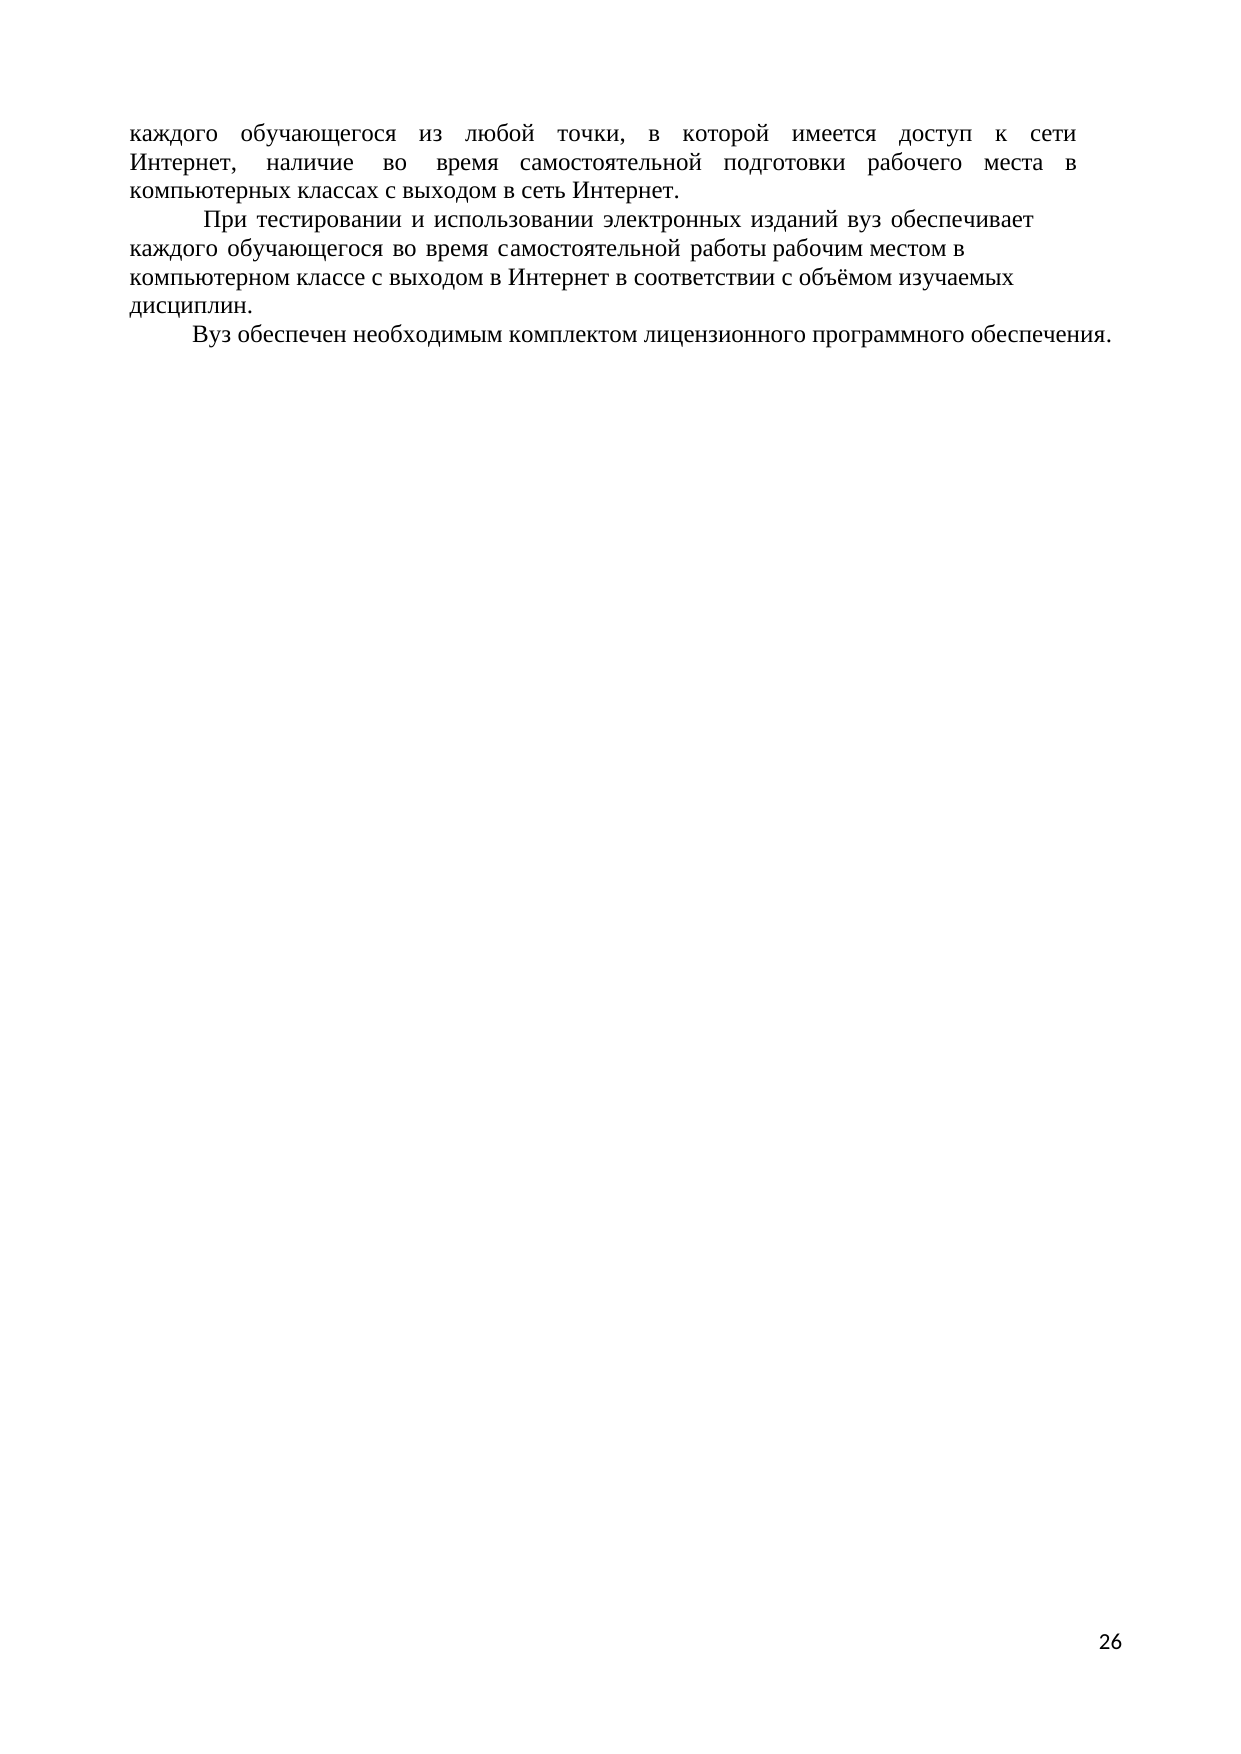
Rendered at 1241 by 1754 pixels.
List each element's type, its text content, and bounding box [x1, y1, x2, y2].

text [129, 118, 1077, 204]
text При тестировании и использовании электронных изданий вуз обеспечивает каждого обучающегося во время самостоятельной работы рабочим местом в компьютерном классе с выходом в Интернет в соответствии с объёмом изучаемых дисциплин. [129, 204, 1081, 319]
text Вуз обеспечен необходимым комплектом лицензионного программного обеспечения. [118, 319, 1122, 348]
